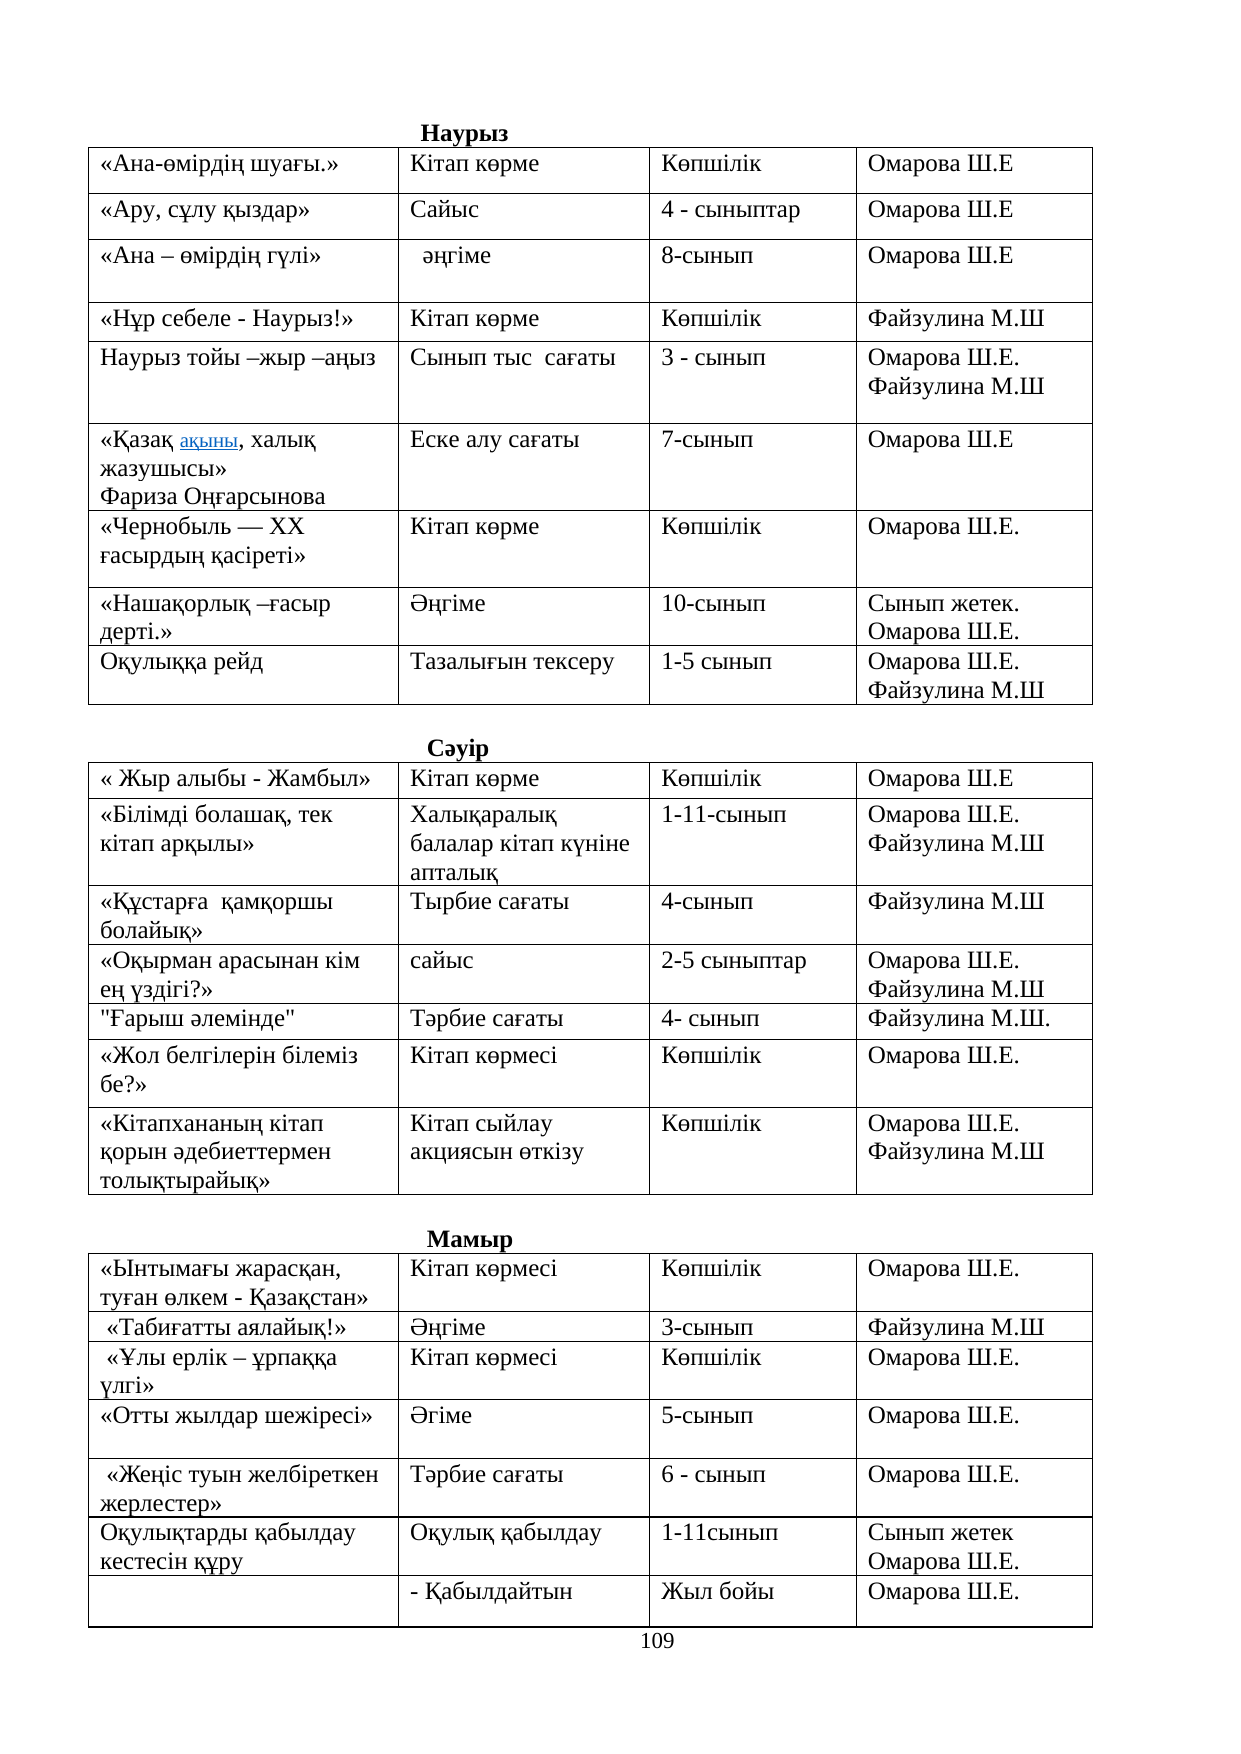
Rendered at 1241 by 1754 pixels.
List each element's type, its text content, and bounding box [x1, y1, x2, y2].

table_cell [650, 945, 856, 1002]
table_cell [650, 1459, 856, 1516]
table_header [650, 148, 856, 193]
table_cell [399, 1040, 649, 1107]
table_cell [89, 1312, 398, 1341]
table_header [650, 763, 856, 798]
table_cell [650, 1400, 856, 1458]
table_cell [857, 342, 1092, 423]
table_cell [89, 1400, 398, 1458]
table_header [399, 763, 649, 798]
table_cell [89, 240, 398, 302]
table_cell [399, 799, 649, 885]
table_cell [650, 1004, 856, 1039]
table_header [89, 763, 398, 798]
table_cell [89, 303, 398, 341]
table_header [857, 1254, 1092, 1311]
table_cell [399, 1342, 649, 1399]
text Наурыз [133, 118, 1181, 147]
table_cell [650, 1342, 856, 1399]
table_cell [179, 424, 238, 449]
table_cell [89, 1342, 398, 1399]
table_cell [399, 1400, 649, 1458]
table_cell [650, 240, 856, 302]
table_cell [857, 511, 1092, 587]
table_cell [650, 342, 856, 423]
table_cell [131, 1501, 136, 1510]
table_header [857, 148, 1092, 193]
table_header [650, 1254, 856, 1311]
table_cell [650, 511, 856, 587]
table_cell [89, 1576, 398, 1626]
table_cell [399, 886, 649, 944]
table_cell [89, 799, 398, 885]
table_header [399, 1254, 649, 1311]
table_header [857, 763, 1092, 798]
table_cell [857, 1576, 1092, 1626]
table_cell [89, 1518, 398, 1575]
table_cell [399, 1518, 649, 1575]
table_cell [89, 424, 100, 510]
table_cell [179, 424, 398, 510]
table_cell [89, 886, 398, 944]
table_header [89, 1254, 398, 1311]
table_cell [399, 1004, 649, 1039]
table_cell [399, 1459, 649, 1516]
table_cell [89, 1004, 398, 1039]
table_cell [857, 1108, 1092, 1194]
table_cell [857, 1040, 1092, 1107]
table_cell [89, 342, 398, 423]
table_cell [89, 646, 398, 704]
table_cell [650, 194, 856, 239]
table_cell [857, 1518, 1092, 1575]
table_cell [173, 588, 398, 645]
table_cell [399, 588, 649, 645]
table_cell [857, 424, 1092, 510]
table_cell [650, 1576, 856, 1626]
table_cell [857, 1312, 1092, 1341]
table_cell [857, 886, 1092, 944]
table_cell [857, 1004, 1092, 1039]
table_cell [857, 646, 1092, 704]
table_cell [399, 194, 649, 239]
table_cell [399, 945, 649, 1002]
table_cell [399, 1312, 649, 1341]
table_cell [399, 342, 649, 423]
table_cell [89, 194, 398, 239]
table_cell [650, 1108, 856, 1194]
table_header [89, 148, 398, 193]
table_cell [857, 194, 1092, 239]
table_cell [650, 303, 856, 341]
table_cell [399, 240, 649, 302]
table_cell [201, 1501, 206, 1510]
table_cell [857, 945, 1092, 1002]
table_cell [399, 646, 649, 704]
text Мамыр [114, 1224, 1181, 1252]
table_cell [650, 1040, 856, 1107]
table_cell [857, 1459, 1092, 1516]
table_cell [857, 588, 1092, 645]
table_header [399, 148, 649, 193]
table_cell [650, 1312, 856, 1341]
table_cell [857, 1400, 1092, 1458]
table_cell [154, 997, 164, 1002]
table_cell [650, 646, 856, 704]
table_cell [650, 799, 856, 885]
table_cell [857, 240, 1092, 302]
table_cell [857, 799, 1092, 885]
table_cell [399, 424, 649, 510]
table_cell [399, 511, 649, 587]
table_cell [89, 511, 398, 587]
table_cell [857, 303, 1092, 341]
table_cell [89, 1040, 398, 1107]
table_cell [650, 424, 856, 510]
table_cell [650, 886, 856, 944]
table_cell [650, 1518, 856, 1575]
text Сәуір [133, 733, 1181, 762]
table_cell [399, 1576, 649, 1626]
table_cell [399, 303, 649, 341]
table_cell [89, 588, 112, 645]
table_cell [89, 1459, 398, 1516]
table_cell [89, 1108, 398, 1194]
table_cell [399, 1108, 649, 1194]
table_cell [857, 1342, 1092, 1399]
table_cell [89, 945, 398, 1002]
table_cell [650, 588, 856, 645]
